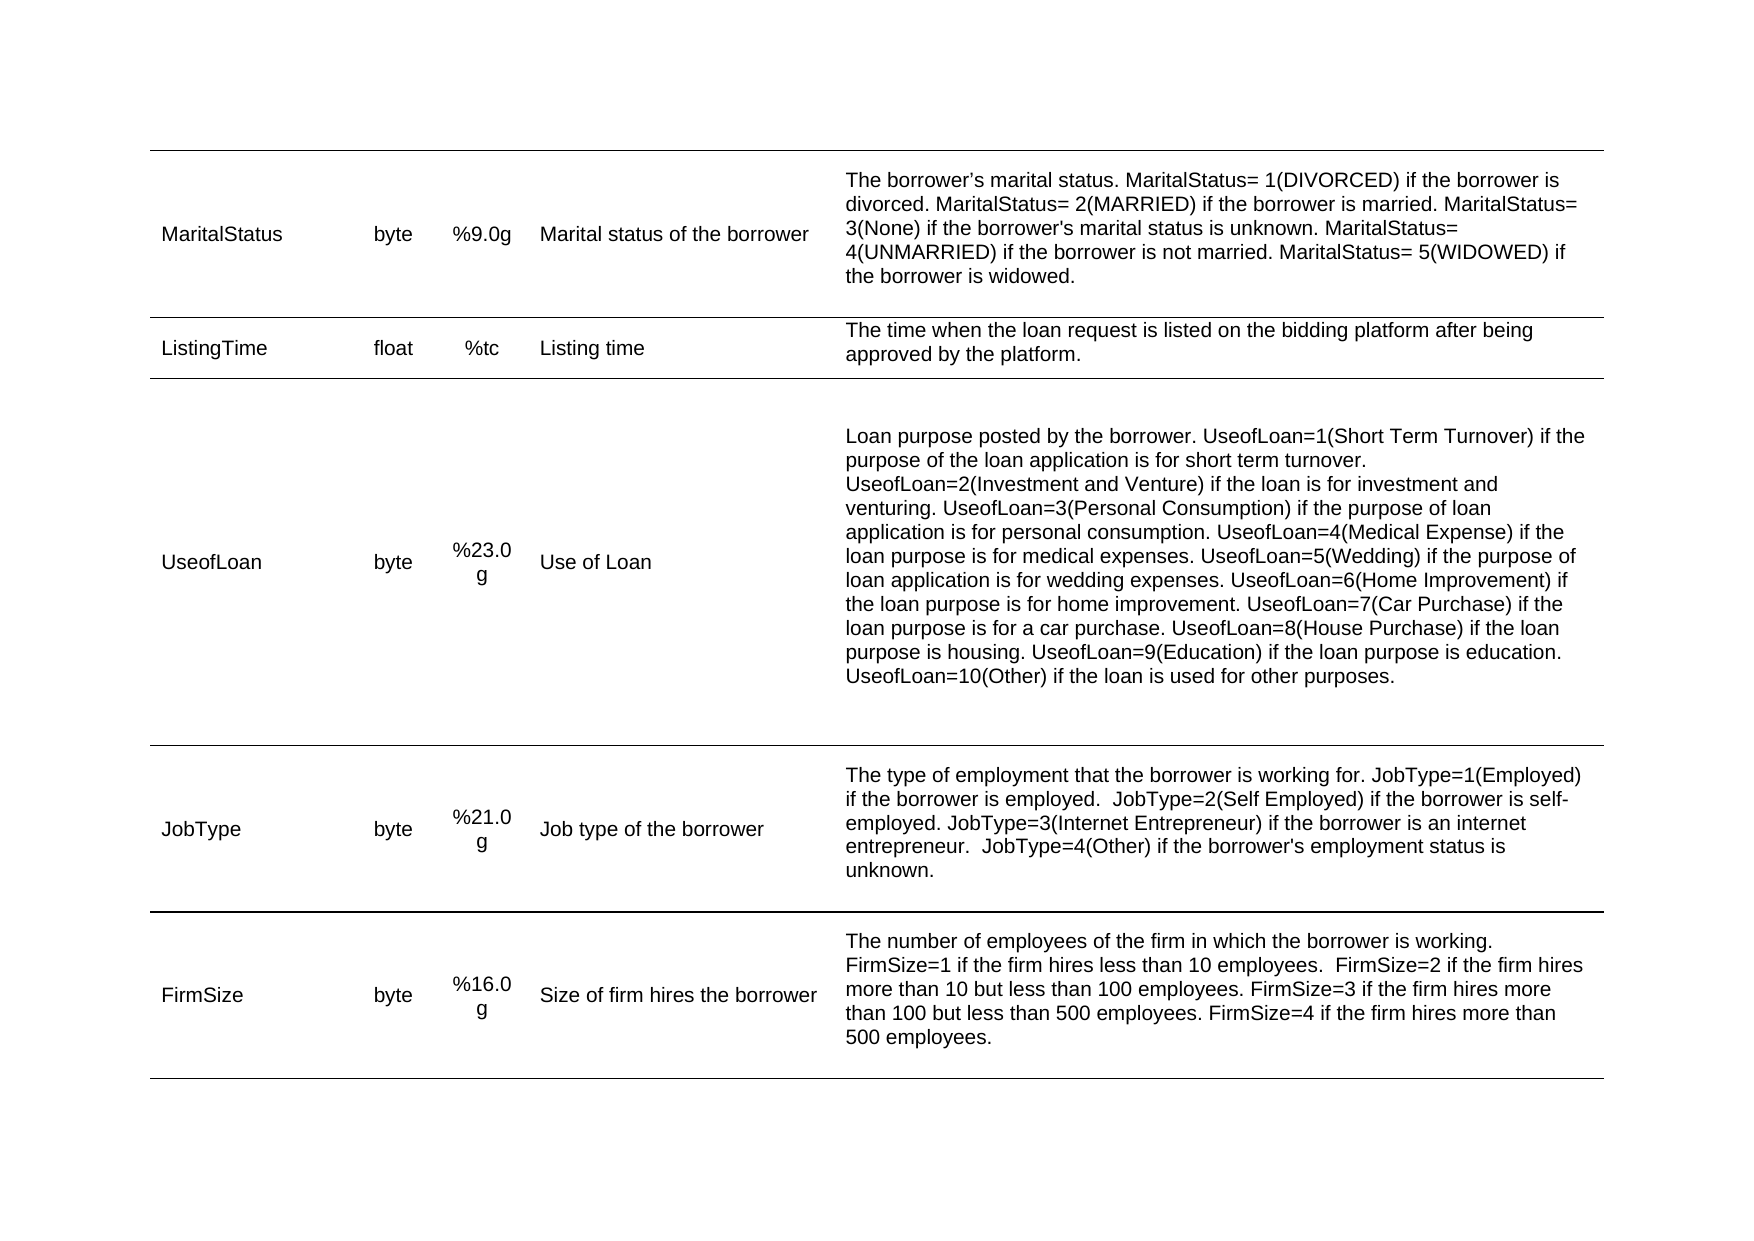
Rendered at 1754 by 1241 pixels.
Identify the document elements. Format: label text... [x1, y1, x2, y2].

table_cell %16.0g [436, 913, 528, 1078]
table_cell %21.0g [436, 746, 528, 911]
table_cell FirmSize [150, 913, 351, 1078]
table_cell %23.0g [436, 379, 528, 745]
table_cell byte [351, 151, 436, 317]
table_cell byte [351, 913, 436, 1078]
table_cell Listing time [528, 318, 834, 378]
table_cell byte [351, 379, 436, 745]
table_cell The number of employees of the firm in which the borrower is working. FirmSize=1 if the firm hires less than 10 employees. FirmSize=2 if the firm hires more than 10 but less than 100 employees. FirmSize=3 if the firm hires more than 100 but less than 500 employees. FirmSize=4 if the firm hires more than 500 employees. [834, 913, 1604, 1078]
table_cell The borrower’s marital status. MaritalStatus= 1(DIVORCED) if the borrower is divorced. MaritalStatus= 2(MARRIED) if the borrower is married. MaritalStatus= 3(None) if the borrower's marital status is unknown. MaritalStatus= 4(UNMARRIED) if the borrower is not married. MaritalStatus= 5(WIDOWED) if the borrower is widowed. [834, 151, 1604, 317]
table_cell The time when the loan request is listed on the bidding platform after being approved by the platform. [834, 318, 1604, 378]
table_cell Size of firm hires the borrower [528, 913, 834, 1078]
table_cell %9.0g [436, 151, 528, 317]
table_cell JobType [150, 746, 351, 911]
table_cell ListingTime [150, 318, 351, 378]
table_cell MaritalStatus [150, 151, 351, 317]
table_cell %tc [436, 318, 528, 378]
table_cell Marital status of the borrower [528, 151, 834, 317]
table_cell Job type of the borrower [528, 746, 834, 911]
table_cell float [351, 318, 436, 378]
table_cell Use of Loan [528, 379, 834, 745]
table_cell byte [351, 746, 436, 911]
table_cell Loan purpose posted by the borrower. UseofLoan=1(Short Term Turnover) if the purpose of the loan application is for short term turnover. UseofLoan=2(Investment and Venture) if the loan is for investment and venturing. UseofLoan=3(Personal Consumption) if the purpose of loan application is for personal consumption. UseofLoan=4(Medical Expense) if the loan purpose is for medical expenses. UseofLoan=5(Wedding) if the purpose of loan application is for wedding expenses. UseofLoan=6(Home Improvement) if the loan purpose is for home improvement. UseofLoan=7(Car Purchase) if the loan purpose is for a car purchase. UseofLoan=8(House Purchase) if the loan purpose is housing. UseofLoan=9(Education) if the loan purpose is education. UseofLoan=10(Other) if the loan is used for other purposes. [834, 379, 1604, 745]
table_cell UseofLoan [150, 379, 351, 745]
table_cell The type of employment that the borrower is working for. JobType=1(Employed) if the borrower is employed. JobType=2(Self Employed) if the borrower is self-employed. JobType=3(Internet Entrepreneur) if the borrower is an internet entrepreneur. JobType=4(Other) if the borrower's employment status is unknown. [834, 746, 1604, 911]
